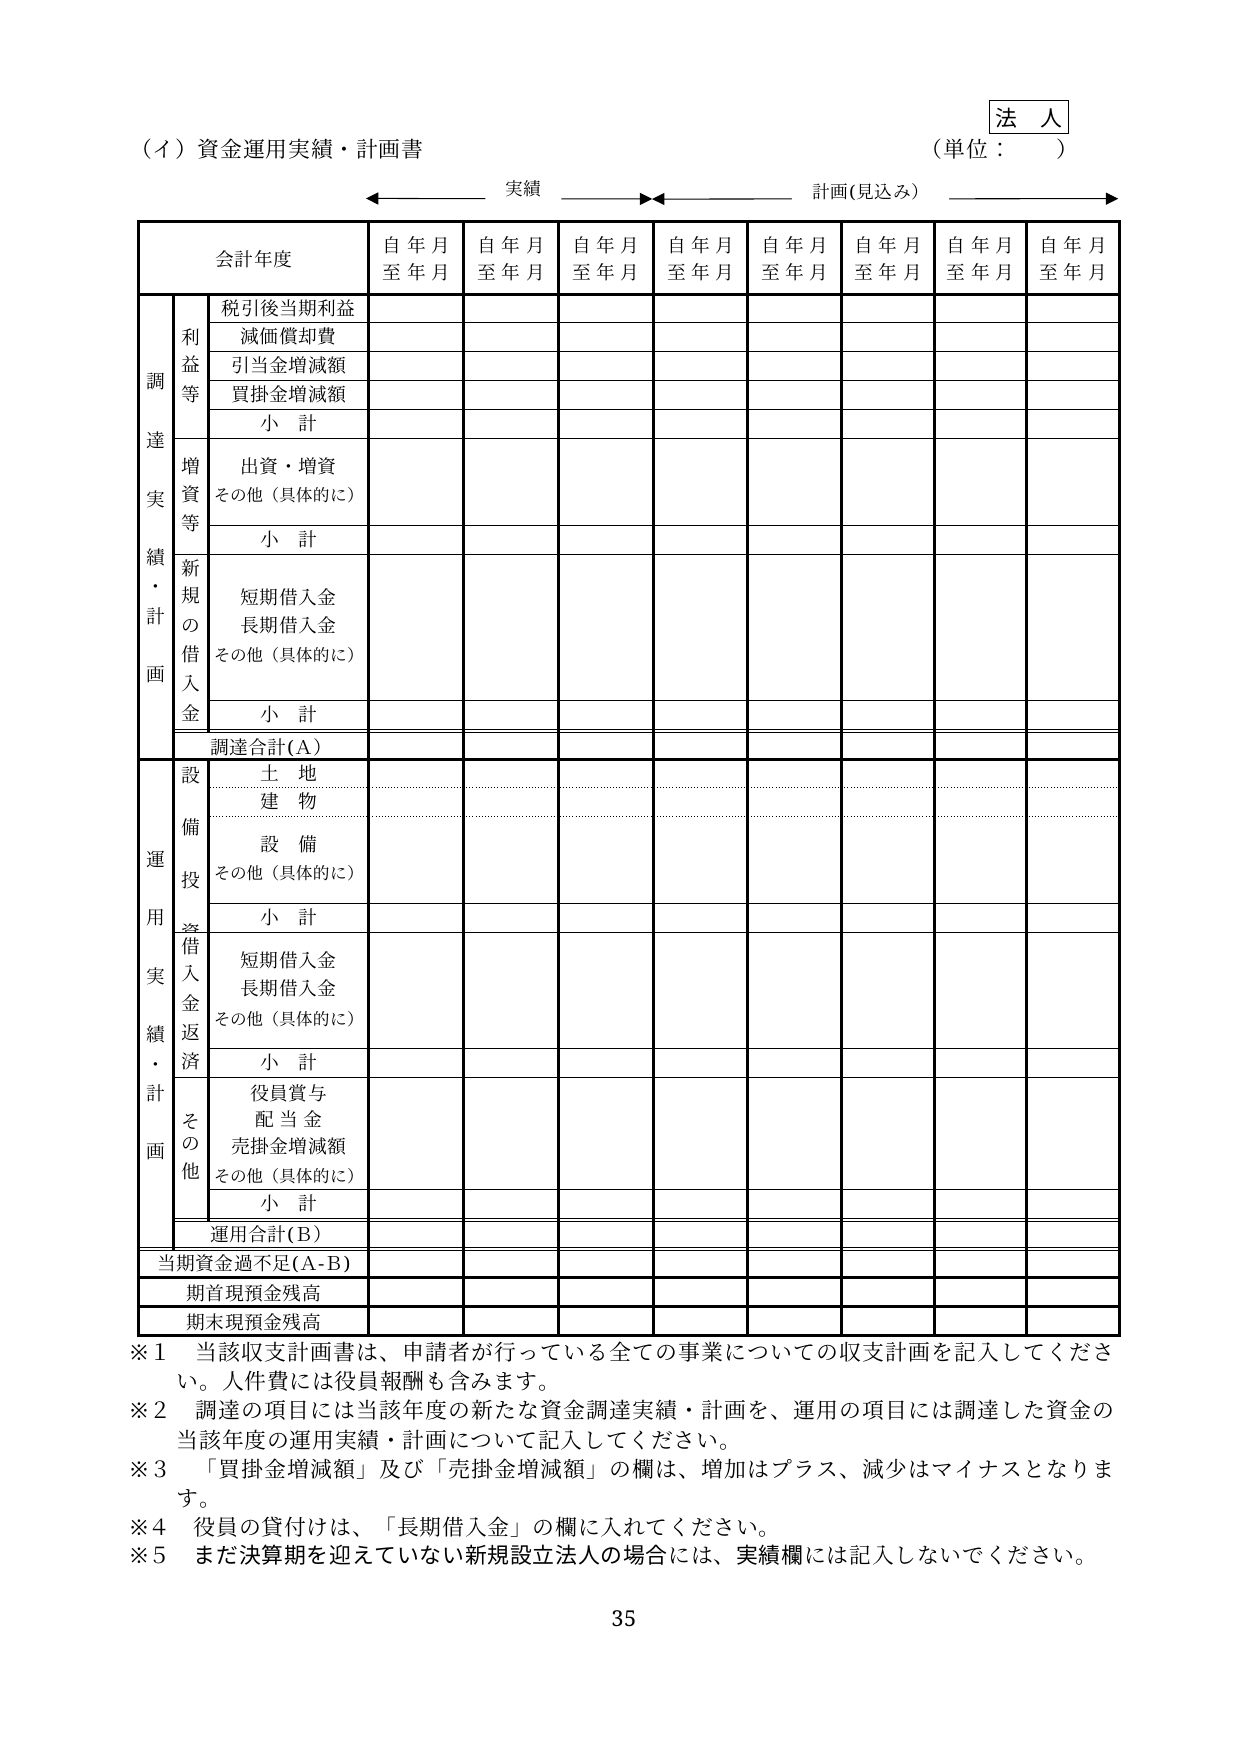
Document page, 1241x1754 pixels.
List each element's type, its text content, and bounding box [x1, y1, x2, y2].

table_cell [936, 1251, 1025, 1276]
table_cell [465, 761, 557, 787]
text ※２ 調達の項目には当該年度の新たな資金調達実績・計画を、運用の項目には調達した資金の当該年度の運用実績・計画について記入してください。 [130, 1396, 1117, 1454]
table_cell 設 備 投 資 [175, 761, 207, 932]
table_cell 引当金増減額 [210, 352, 367, 380]
table_cell [370, 439, 462, 525]
table_cell [936, 1190, 1025, 1218]
table_cell [1028, 1308, 1118, 1334]
table_cell [655, 933, 746, 1048]
table_cell [465, 933, 557, 1048]
text ※３ 「買掛金増減額」及び「売掛金増減額」の欄は、増加はプラス、減少はマイナスとなります。 [130, 1454, 1117, 1513]
table_cell [560, 526, 652, 554]
table_cell [655, 1222, 746, 1247]
text ※５ まだ決算期を迎えていない新規設立法人の場合には、実績欄には記入しないでください。 [130, 1541, 1117, 1570]
table_cell [843, 1308, 933, 1334]
table_cell [465, 526, 557, 554]
table_cell [370, 296, 462, 322]
table_header 自 年 月 至 年 月 [843, 223, 933, 293]
table_cell [749, 555, 840, 699]
table_cell 建 物 [210, 787, 367, 816]
table_cell [560, 1251, 652, 1276]
table_cell [843, 701, 933, 728]
table_cell [749, 1222, 840, 1247]
table_cell 設 備 その他（具体的に） [210, 816, 367, 903]
table_cell [655, 439, 746, 525]
table_cell [655, 1190, 746, 1218]
table_header 自 年 月 至 年 月 [465, 223, 557, 293]
table_cell [1028, 381, 1118, 409]
table_cell [370, 1049, 462, 1077]
table_cell [1028, 1078, 1118, 1188]
table_cell [749, 1279, 840, 1305]
table_cell [655, 787, 746, 816]
table_cell [370, 933, 462, 1048]
table_cell [465, 323, 557, 351]
table_cell [749, 701, 840, 728]
table_cell [560, 701, 652, 728]
table_cell [1028, 296, 1118, 322]
table_cell [936, 410, 1025, 438]
table_cell [655, 761, 746, 787]
table_cell [936, 323, 1025, 351]
table_cell [560, 933, 652, 1048]
table_cell [370, 904, 462, 932]
table_cell [749, 323, 840, 351]
table_cell [655, 410, 746, 438]
table_cell [936, 1078, 1025, 1188]
table_cell [465, 1190, 557, 1218]
table_cell [655, 1251, 746, 1276]
table_cell 買掛金増減額 [210, 381, 367, 409]
table_cell [843, 323, 933, 351]
table_cell [749, 1190, 840, 1218]
text ※４ 役員の貸付けは、「長期借入金」の欄に入れてください。 [130, 1513, 1117, 1541]
table_cell [843, 904, 933, 932]
table_cell [560, 1078, 652, 1188]
table_cell 小 計 [210, 1190, 367, 1218]
table_cell [655, 296, 746, 322]
table_cell 調 達 実 績 ・ 計 画 [140, 296, 172, 758]
table_cell 小 計 [210, 904, 367, 932]
table_cell [560, 733, 652, 758]
table_cell [560, 787, 652, 816]
table_cell [936, 816, 1025, 903]
table_cell [843, 352, 933, 380]
table_cell [370, 1279, 462, 1305]
table_cell [655, 1078, 746, 1188]
table_cell [655, 526, 746, 554]
table_cell [936, 296, 1025, 322]
table_cell [843, 1190, 933, 1218]
table_cell [1028, 904, 1118, 932]
table_cell [749, 1078, 840, 1188]
table_cell [370, 733, 462, 758]
table_cell [655, 1308, 746, 1334]
table_cell [560, 816, 652, 903]
table_header 自 年 月 至 年 月 [560, 223, 652, 293]
table_cell [749, 526, 840, 554]
table_cell [370, 1190, 462, 1218]
table_cell [1028, 816, 1118, 903]
table_cell [1028, 1190, 1118, 1218]
table_cell [1028, 933, 1118, 1048]
table_cell [843, 761, 933, 787]
table_cell [936, 1222, 1025, 1247]
table_cell [560, 352, 652, 380]
table_cell [843, 555, 933, 699]
table_cell [936, 733, 1025, 758]
table_cell [749, 761, 840, 787]
table_cell [749, 1308, 840, 1334]
table_cell [560, 761, 652, 787]
table_cell [936, 1279, 1025, 1305]
table_cell [465, 1308, 557, 1334]
table_cell [465, 816, 557, 903]
table_cell 期首現預金残高 [140, 1279, 367, 1305]
table_cell [843, 933, 933, 1048]
table_cell [1028, 761, 1118, 787]
table_cell [749, 296, 840, 322]
table_cell 短期借入金 長期借入金 その他（具体的に） [210, 933, 367, 1048]
table_cell 減価償却費 [210, 323, 367, 351]
table_cell 税引後当期利益 [210, 296, 367, 322]
table_cell [1028, 410, 1118, 438]
table_cell [560, 555, 652, 699]
table_cell 小 計 [210, 701, 367, 728]
table_cell [560, 381, 652, 409]
table_cell 期末現預金残高 [140, 1308, 367, 1334]
table_cell [749, 410, 840, 438]
table_cell [936, 904, 1025, 932]
table_cell [465, 381, 557, 409]
table_cell [655, 352, 746, 380]
table_cell [749, 1251, 840, 1276]
table_cell [370, 526, 462, 554]
table_cell [465, 787, 557, 816]
table_cell 短期借入金 長期借入金 その他（具体的に） [210, 555, 367, 699]
table_cell [936, 555, 1025, 699]
table_cell [370, 701, 462, 728]
table_cell [843, 816, 933, 903]
table_cell [1028, 1279, 1118, 1305]
table_cell [936, 761, 1025, 787]
table_cell [843, 733, 933, 758]
table_cell [749, 381, 840, 409]
table_cell [843, 410, 933, 438]
table_cell [1028, 439, 1118, 525]
table_header 自 年 月 至 年 月 [370, 223, 462, 293]
table_cell 運用合計(Ｂ） [175, 1222, 367, 1247]
table_cell [936, 787, 1025, 816]
table_cell [843, 787, 933, 816]
table_cell [560, 1190, 652, 1218]
table_cell [370, 1078, 462, 1188]
table_cell 増 資 等 [175, 439, 207, 554]
table_cell [936, 526, 1025, 554]
table_cell [655, 381, 746, 409]
table_cell 役員賞与 配 当 金 売掛金増減額 その他（具体的に） [210, 1078, 367, 1188]
table_cell [655, 1279, 746, 1305]
table_cell [749, 933, 840, 1048]
table_cell そ の 他 [175, 1078, 207, 1218]
table_cell [560, 410, 652, 438]
table_header 自 年 月 至 年 月 [1028, 223, 1118, 293]
table_cell [560, 904, 652, 932]
table_cell [465, 1222, 557, 1247]
table_cell [843, 526, 933, 554]
table_cell [370, 381, 462, 409]
table_cell [1028, 555, 1118, 699]
table_cell [936, 1308, 1025, 1334]
table_cell [1028, 1222, 1118, 1247]
table_cell [1028, 526, 1118, 554]
table_cell [370, 352, 462, 380]
table_cell [843, 1222, 933, 1247]
table_cell [749, 904, 840, 932]
table_cell [560, 1222, 652, 1247]
table_cell 当期資金過不足(Ａ-Ｂ) [140, 1251, 367, 1276]
table_cell [370, 1251, 462, 1276]
table_cell 利 益 等 [175, 296, 207, 438]
table_cell 小 計 [210, 410, 367, 438]
table_cell [655, 904, 746, 932]
table_cell 小 計 [210, 526, 367, 554]
table_cell 小 計 [210, 1049, 367, 1077]
table_cell [370, 787, 462, 816]
table_header 自 年 月 至 年 月 [749, 223, 840, 293]
table_cell [465, 1078, 557, 1188]
table_cell [749, 352, 840, 380]
table_cell [1028, 1251, 1118, 1276]
table_cell [1028, 701, 1118, 728]
table_cell [465, 410, 557, 438]
table_cell [655, 1049, 746, 1077]
table_cell [936, 381, 1025, 409]
table_cell [655, 816, 746, 903]
table_cell [465, 1049, 557, 1077]
table_cell 調達合計(Ａ） [175, 733, 367, 758]
table_cell [655, 701, 746, 728]
table_cell [749, 787, 840, 816]
table_cell [465, 1279, 557, 1305]
table_cell 土 地 [210, 761, 367, 787]
table_cell 運 用 実 績 ・ 計 画 [140, 761, 172, 1247]
table_cell [1028, 323, 1118, 351]
table_cell [465, 1251, 557, 1276]
table_cell [560, 1279, 652, 1305]
table_cell [560, 323, 652, 351]
table_cell [1028, 787, 1118, 816]
table_cell [1028, 733, 1118, 758]
text （イ）資金運用実績・計画書 （単位： ） [130, 134, 1117, 163]
table_cell [465, 352, 557, 380]
text ※１ 当該収支計画書は、申請者が行っている全ての事業についての収支計画を記入してください。人件費には役員報酬も含みます。 [130, 1337, 1117, 1396]
table_cell [1028, 352, 1118, 380]
table_cell 新 規 の 借 入 金 [175, 555, 207, 728]
table_cell [560, 1049, 652, 1077]
table_cell 借 入 金 返 済 [175, 933, 207, 1077]
table_cell [936, 701, 1025, 728]
table_cell [465, 555, 557, 699]
table_cell [655, 555, 746, 699]
table_cell [749, 439, 840, 525]
table_cell [370, 555, 462, 699]
table_cell [843, 1251, 933, 1276]
table_cell [843, 1078, 933, 1188]
table_header 自 年 月 至 年 月 [655, 223, 746, 293]
table_cell [465, 701, 557, 728]
table_cell [465, 296, 557, 322]
table_cell [936, 933, 1025, 1048]
table_cell [560, 439, 652, 525]
table_cell [370, 761, 462, 787]
table_cell [560, 296, 652, 322]
table_cell [843, 1279, 933, 1305]
table_cell [749, 733, 840, 758]
table_cell [370, 1308, 462, 1334]
table_cell [843, 439, 933, 525]
table_cell [936, 439, 1025, 525]
table_cell [465, 439, 557, 525]
table_cell [370, 1222, 462, 1247]
table_cell [655, 733, 746, 758]
table_cell [936, 352, 1025, 380]
table_cell [465, 733, 557, 758]
table_cell [749, 816, 840, 903]
table_header 会計年度 [140, 223, 367, 293]
table_cell [749, 1049, 840, 1077]
table_cell [843, 381, 933, 409]
table_cell [1028, 1049, 1118, 1077]
table_cell [370, 410, 462, 438]
table_cell 出資・増資 その他（具体的に） [210, 439, 367, 525]
table_cell [655, 323, 746, 351]
table_cell [843, 1049, 933, 1077]
table_cell [370, 323, 462, 351]
table_cell [843, 296, 933, 322]
table_cell [465, 904, 557, 932]
table_cell [560, 1308, 652, 1334]
table_header 自 年 月 至 年 月 [936, 223, 1025, 293]
table_cell [936, 1049, 1025, 1077]
table_cell [370, 816, 462, 903]
